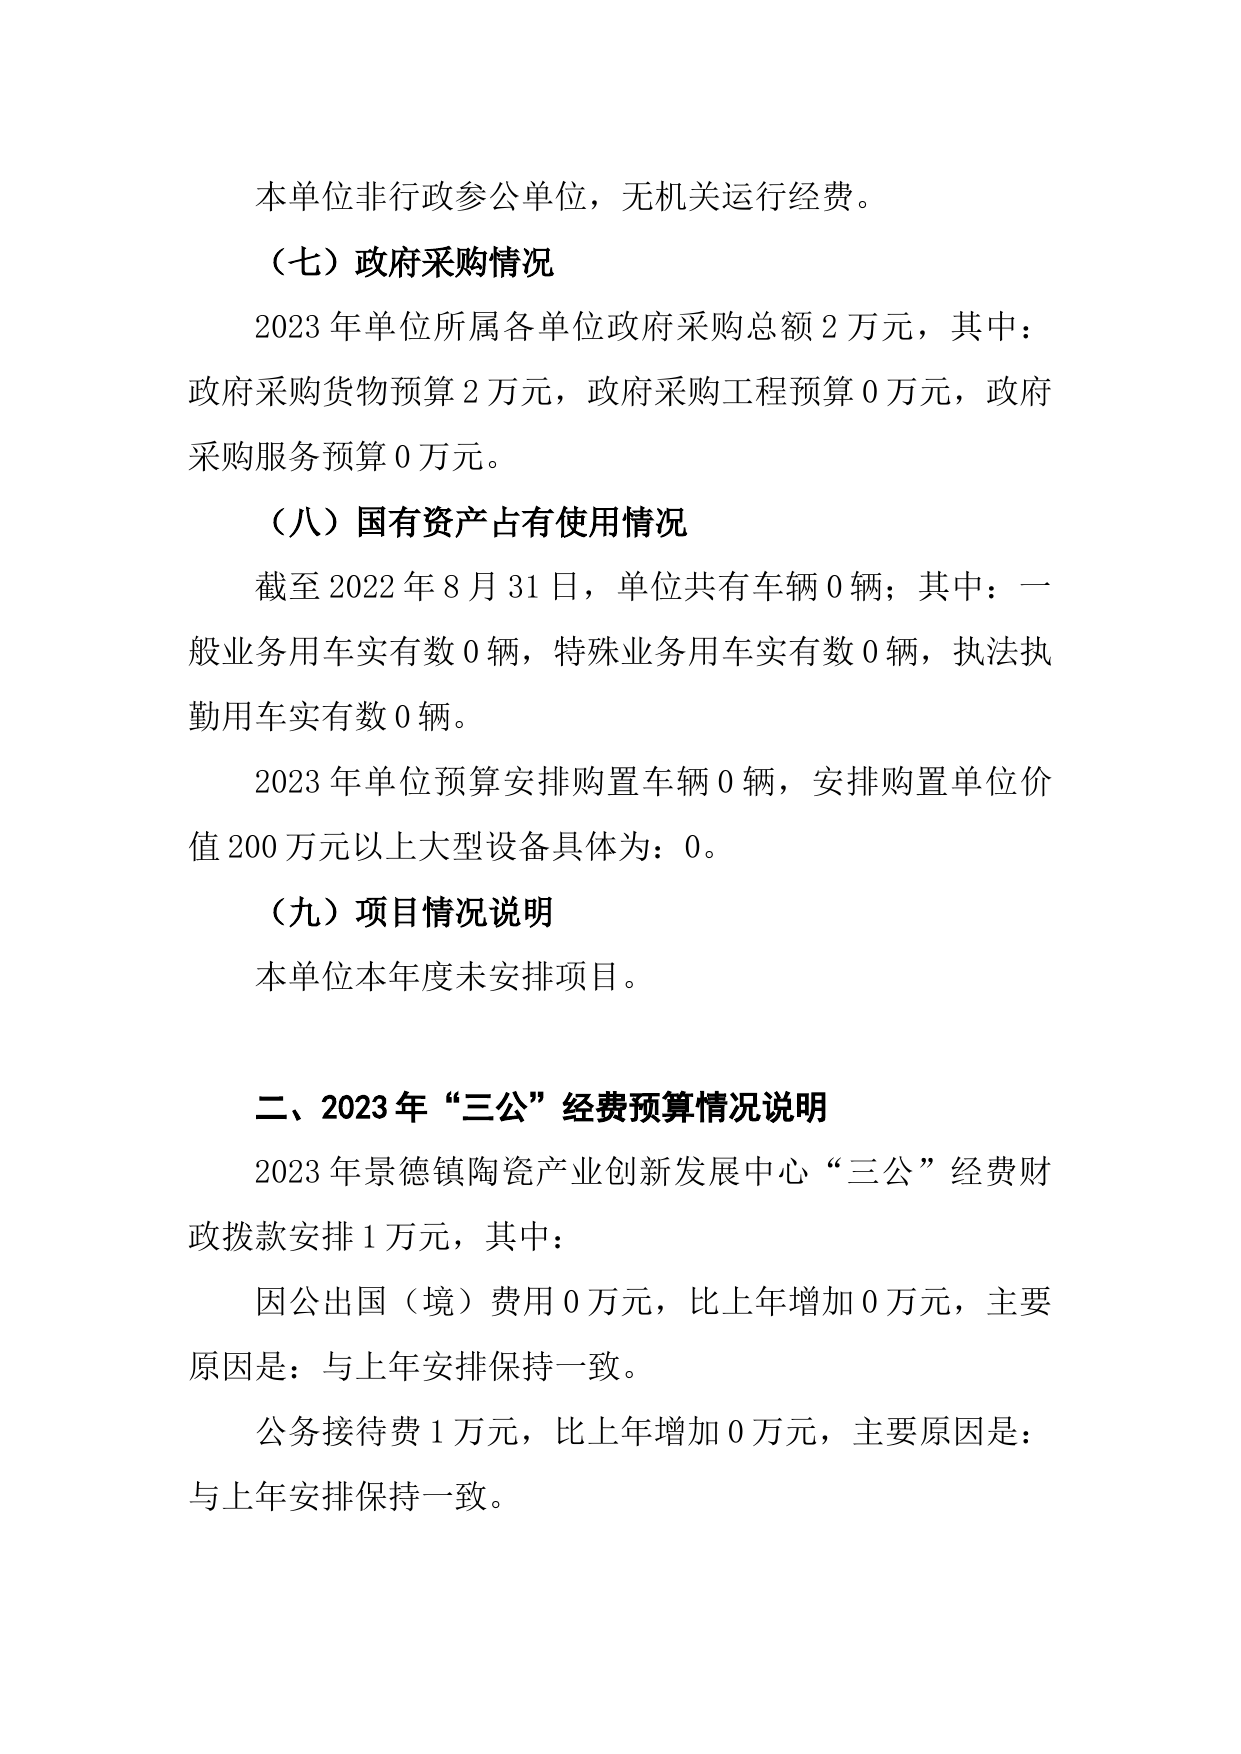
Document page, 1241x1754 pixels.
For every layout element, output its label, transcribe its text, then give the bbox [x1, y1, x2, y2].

text 本单位本年度未安排项目。 [187, 942, 1053, 1007]
text 公务接待费1万元，比上年增加0万元，主要原因是：与上年安排保持一致。 [187, 1397, 1053, 1527]
text 本单位非行政参公单位，无机关运行经费。 [187, 162, 1053, 227]
text （九）项目情况说明 [187, 877, 1053, 942]
text 截至2022年8月31日，单位共有车辆0辆；其中：一般业务用车实有数0辆，特殊业务用车实有数0辆，执法执勤用车实有数0辆。 [187, 552, 1053, 747]
text 2023年景德镇陶瓷产业创新发展中心“三公”经费财政拨款安排1万元，其中： [187, 1137, 1053, 1267]
text 二、2023年“三公”经费预算情况说明 [187, 1072, 1053, 1137]
text 因公出国（境）费用0万元，比上年增加0万元，主要原因是：与上年安排保持一致。 [187, 1267, 1053, 1397]
text （七）政府采购情况 [187, 227, 1053, 292]
text （八）国有资产占有使用情况 [187, 487, 1053, 552]
text 2023年单位所属各单位政府采购总额2万元，其中：政府采购货物预算2万元，政府采购工程预算0万元，政府采购服务预算0万元。 [187, 292, 1053, 487]
text 2023年单位预算安排购置车辆0辆，安排购置单位价值200万元以上大型设备具体为：0。 [187, 747, 1053, 877]
